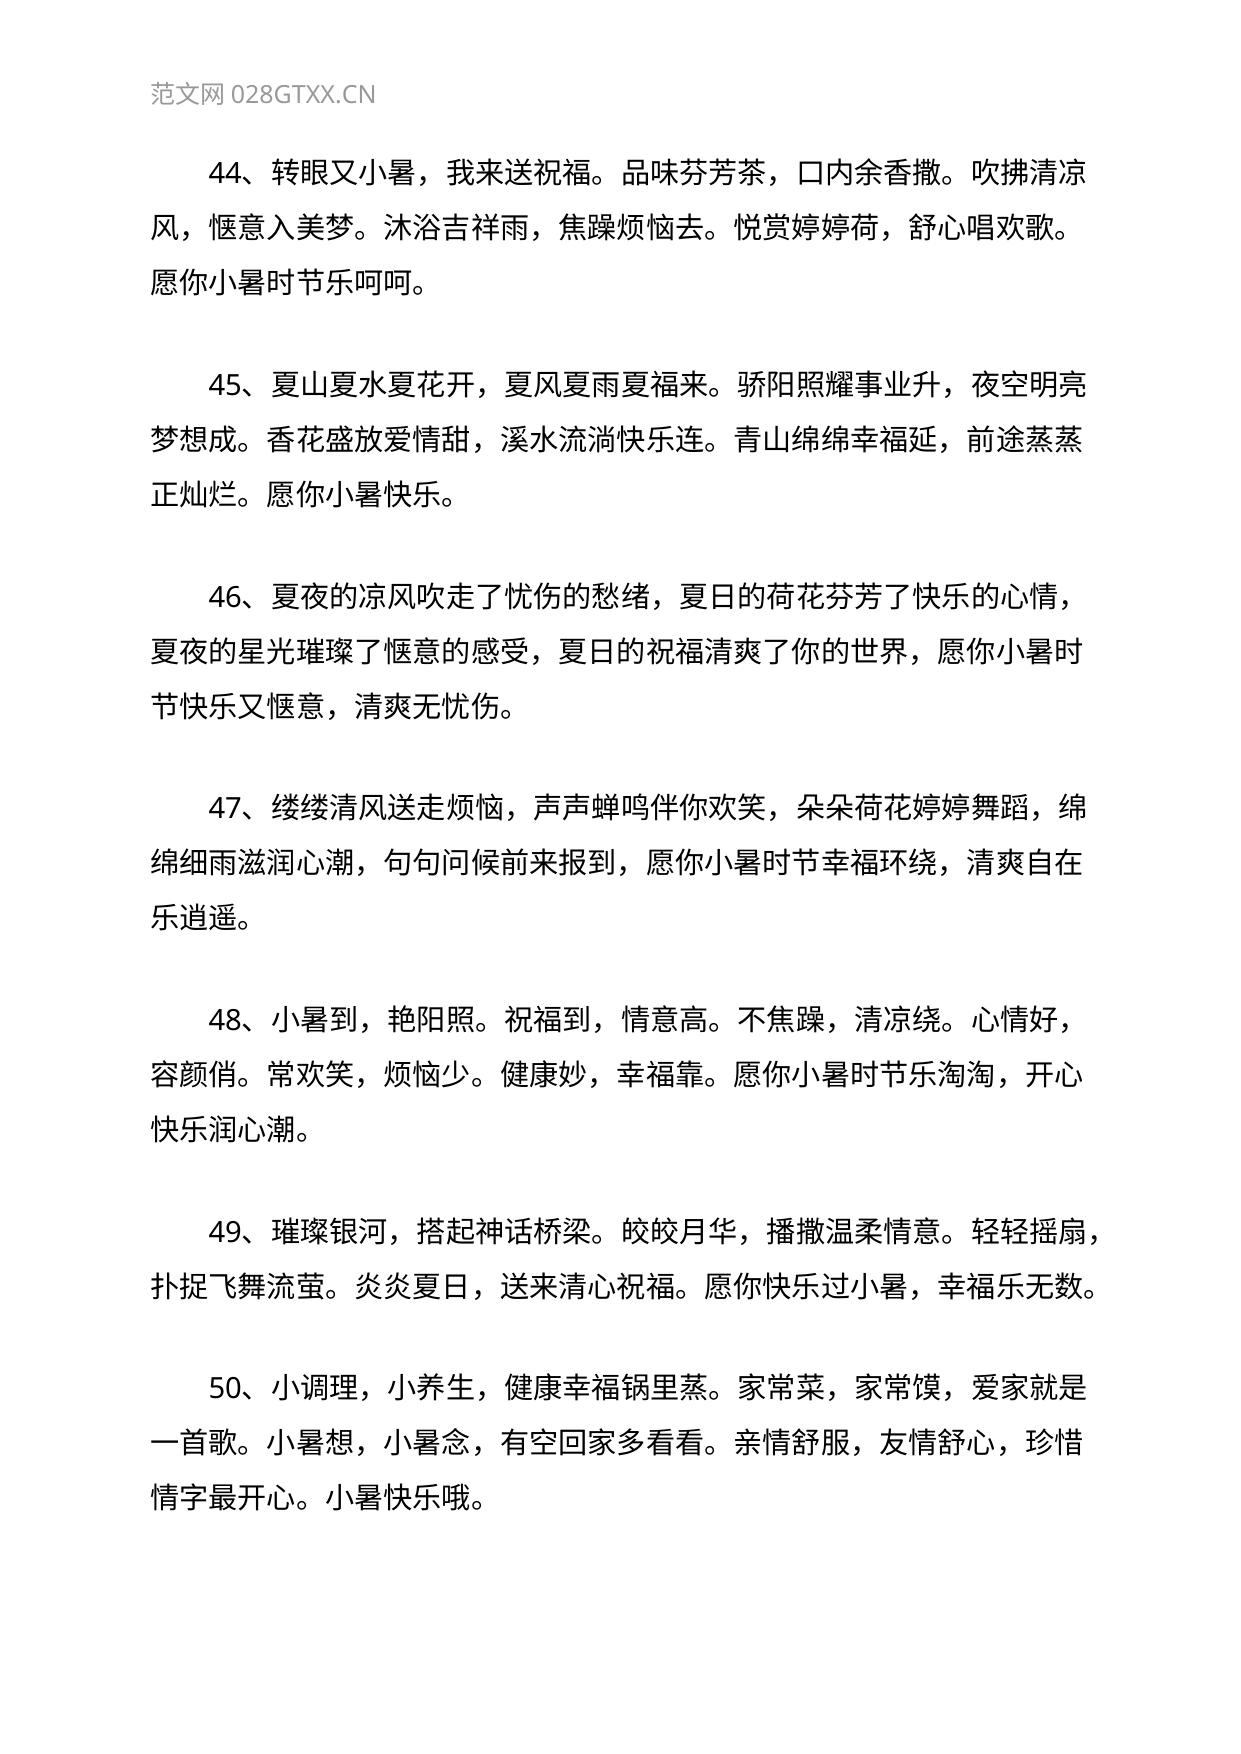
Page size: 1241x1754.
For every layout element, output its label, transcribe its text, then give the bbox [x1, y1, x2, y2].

text 45、夏山夏水夏花开，夏风夏雨夏福来。骄阳照耀事业升，夜空明亮梦想成。香花盛放爱情甜，溪水流淌快乐连。青山绵绵幸福延，前途蒸蒸正灿烂。愿你小暑快乐。 [150, 362, 1090, 514]
text 50、小调理，小养生，健康幸福锅里蒸。家常菜，家常馍，爱家就是一首歌。小暑想，小暑念，有空回家多看看。亲情舒服，友情舒心，珍惜情字最开心。小暑快乐哦。 [150, 1365, 1090, 1517]
text 46、夏夜的凉风吹走了忧伤的愁绪，夏日的荷花芬芳了快乐的心情，夏夜的星光璀璨了惬意的感受，夏日的祝福清爽了你的世界，愿你小暑时节快乐又惬意，清爽无忧伤。 [150, 573, 1090, 726]
text 44、转眼又小暑，我来送祝福。品味芬芳茶，口内余香撒。吹拂清凉风，惬意入美梦。沐浴吉祥雨，焦躁烦恼去。悦赏婷婷荷，舒心唱欢歌。愿你小暑时节乐呵呵。 [150, 150, 1090, 302]
text 48、小暑到，艳阳照。祝福到，情意高。不焦躁，清凉绕。心情好，容颜俏。常欢笑，烦恼少。健康妙，幸福靠。愿你小暑时节乐淘淘，开心快乐润心潮。 [150, 997, 1090, 1149]
text 49、璀璨银河，搭起神话桥梁。皎皎月华，播撒温柔情意。轻轻摇扇，扑捉飞舞流萤。炎炎夏日，送来清心祝福。愿你快乐过小暑，幸福乐无数。 [150, 1208, 1090, 1306]
text 47、缕缕清风送走烦恼，声声蝉鸣伴你欢笑，朵朵荷花婷婷舞蹈，绵绵细雨滋润心潮，句句问候前来报到，愿你小暑时节幸福环绕，清爽自在乐逍遥。 [150, 785, 1090, 937]
